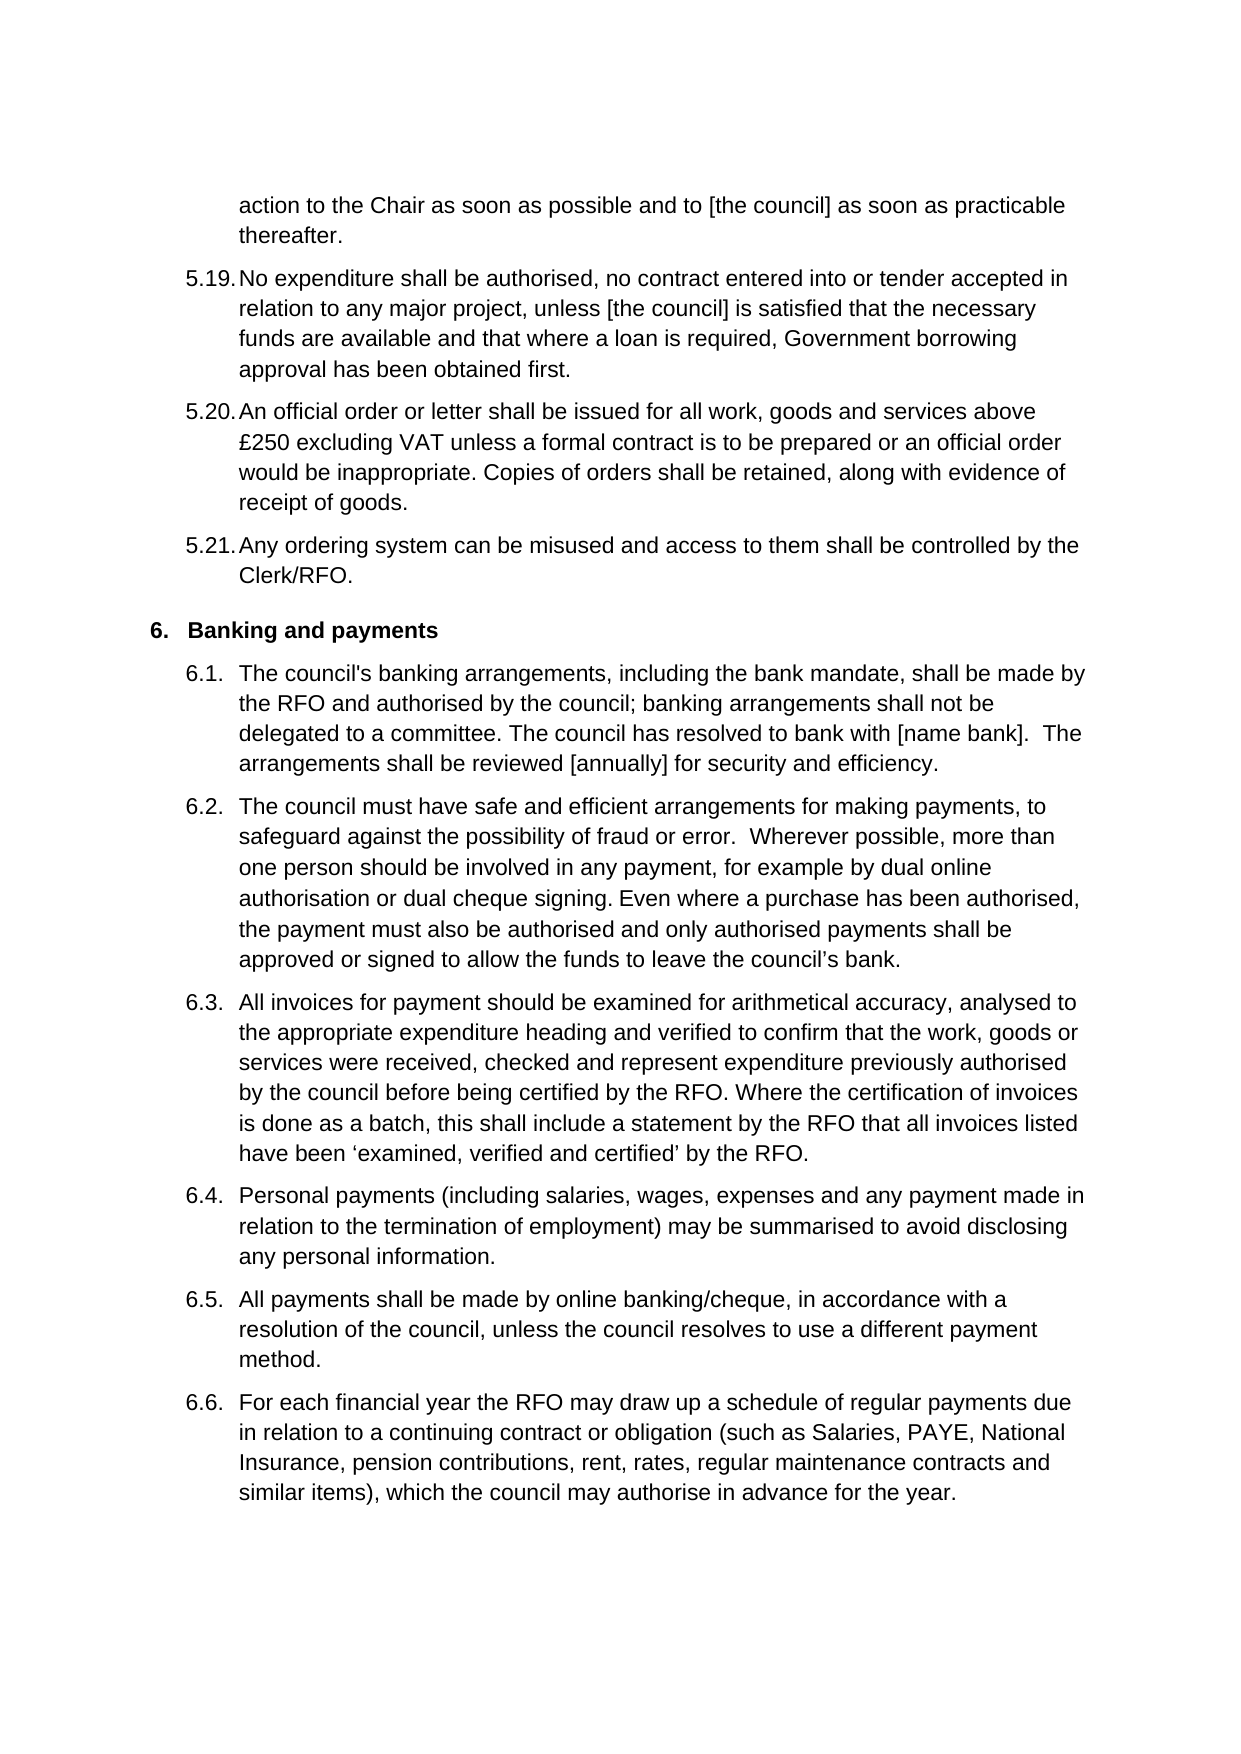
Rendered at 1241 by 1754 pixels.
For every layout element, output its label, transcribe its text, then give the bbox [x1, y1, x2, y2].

list The council's banking arrangements, including the bank mandate, shall be made by the RFO and authorised by the council; banking arrangements shall not be delegated to a committee. The council has resolved to bank with [name bank]. The arrangements shall be reviewed [annually] for security and efficiency. [185, 660, 1090, 777]
list The council must have safe and efficient arrangements for making payments, to safeguard against the possibility of fraud or error. Wherever possible, more than one person should be involved in any payment, for example by dual online authorisation or dual cheque signing. Even where a purchase has been authorised, the payment must also be authorised and only authorised payments shall be approved or signed to allow the funds to leave the council’s bank. [185, 793, 1090, 972]
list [185, 192, 1090, 248]
list Personal payments (including salaries, wages, expenses and any payment made in relation to the termination of employment) may be summarised to avoid disclosing any personal information. [185, 1182, 1090, 1269]
list All invoices for payment should be examined for arithmetical accuracy, analysed to the appropriate expenditure heading and verified to confirm that the work, goods or services were received, checked and represent expenditure previously authorised by the council before being certified by the RFO. Where the certification of invoices is done as a batch, this shall include a statement by the RFO that all invoices listed have been ‘examined, verified and certified’ by the RFO. [185, 989, 1090, 1166]
list Any ordering system can be misused and access to them shall be controlled by the Clerk/RFO. [185, 532, 1090, 588]
list No expenditure shall be authorised, no contract entered into or tender accepted in relation to any major project, unless [the council] is satisfied that the necessary funds are available and that where a loan is required, Government borrowing approval has been obtained first. [185, 265, 1090, 382]
subtitle Banking and payments [150, 617, 1090, 643]
list All payments shall be made by online banking/cheque, in accordance with a resolution of the council, unless the council resolves to use a different payment method. [185, 1286, 1090, 1372]
list For each financial year the RFO may draw up a schedule of regular payments due in relation to a continuing contract or obligation (such as Salaries, PAYE, National Insurance, pension contributions, rent, rates, regular maintenance contracts and similar items), which the council may authorise in advance for the year. [185, 1389, 1090, 1506]
list An official order or letter shall be issued for all work, goods and services above £250 excluding VAT unless a formal contract is to be prepared or an official order would be inappropriate. Copies of orders shall be retained, along with evidence of receipt of goods. [185, 398, 1090, 515]
